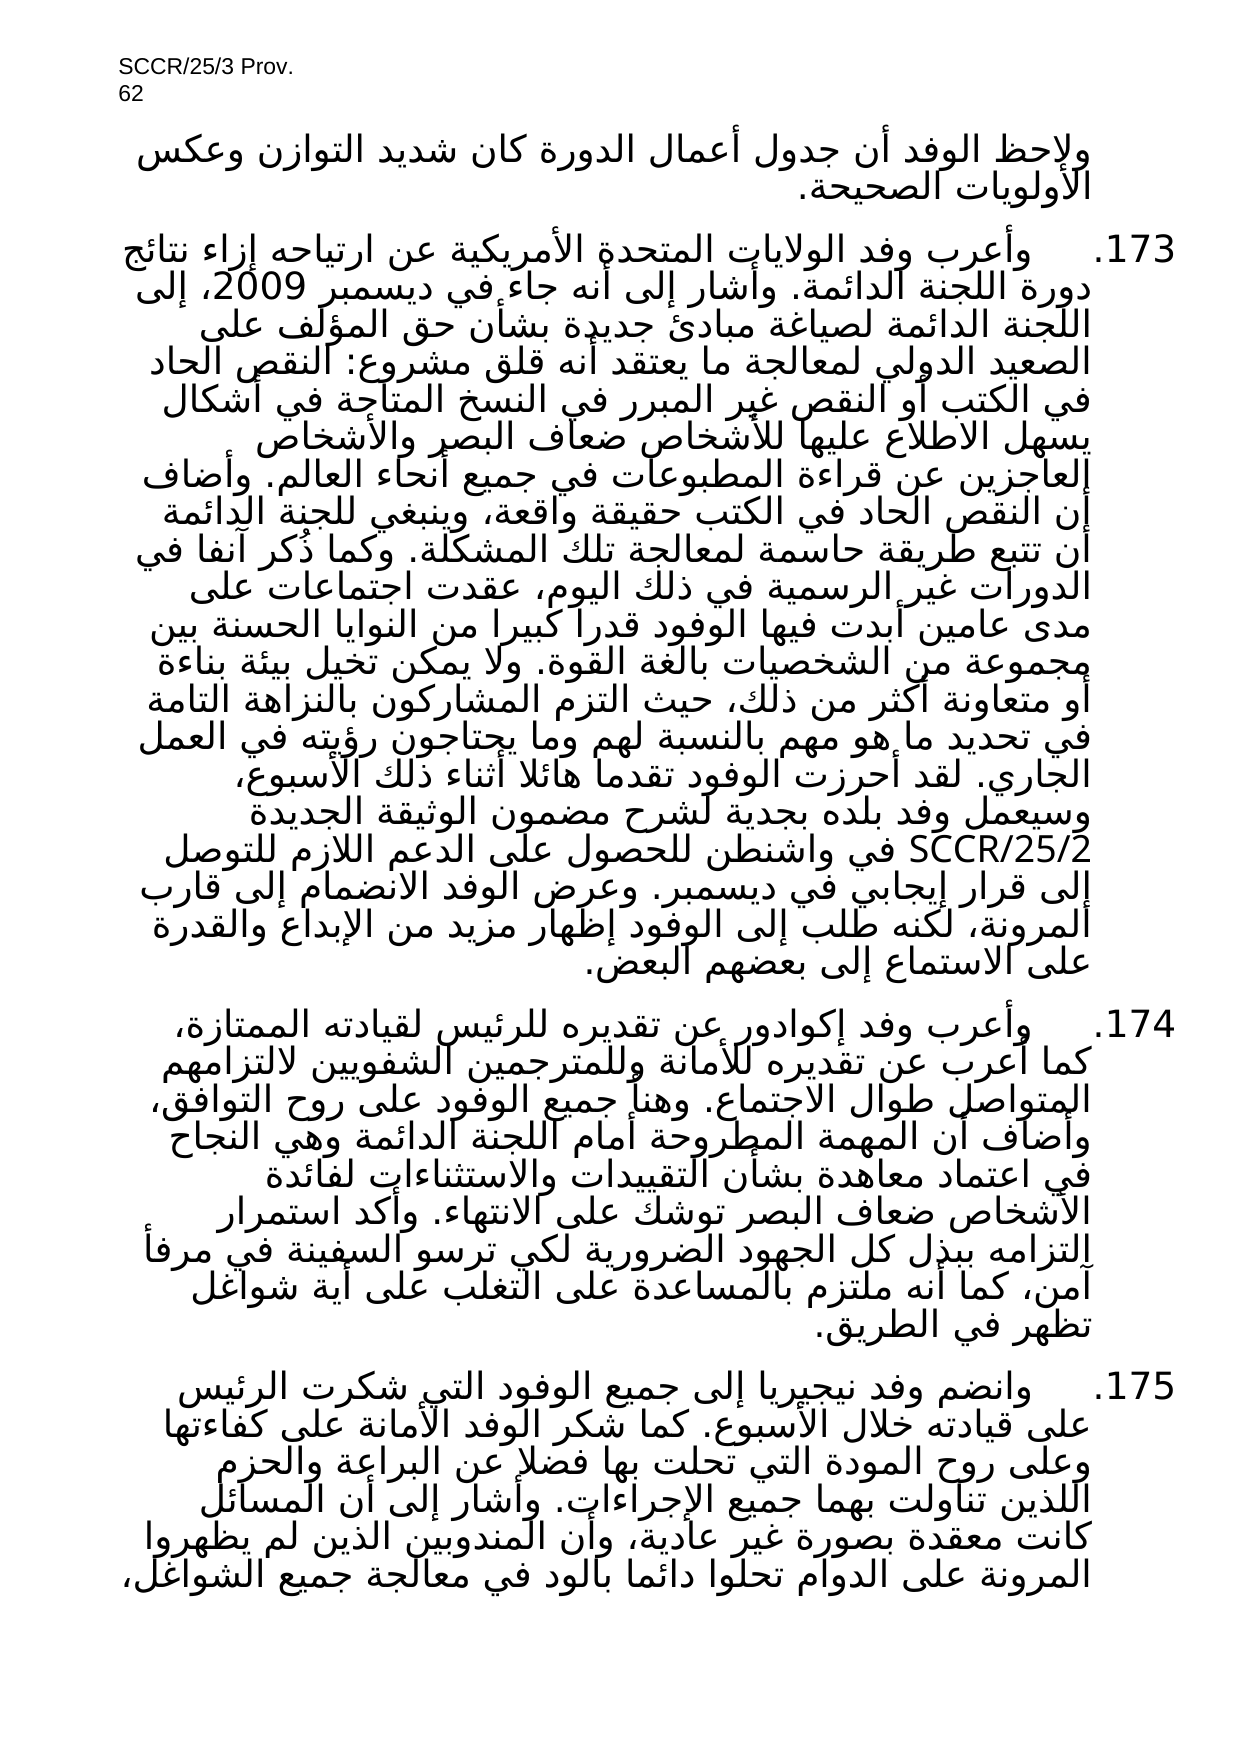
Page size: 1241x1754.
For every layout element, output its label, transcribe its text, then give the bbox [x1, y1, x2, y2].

text وأعرب وفد إكوادور عن تقديره للرئيس لقيادته الممتازة، كما أعرب عن تقديره للأمانة وللمترجمين الشفويين لالتزامهم المتواصل طوال الاجتماع. وهنأ جميع الوفود على روح التوافق، وأضاف أن المهمة المطروحة أمام اللجنة الدائمة وهي النجاح في اعتماد معاهدة بشأن التقييدات والاستثناءات لفائدة الأشخاص ضعاف البصر توشك على الانتهاء. وأكد استمرار التزامه ببذل كل الجهود الضرورية لكي ترسو السفينة في مرفأ آمن، كما أنه ملتزم بالمساعدة على التغلب على أية شواغل تظهر في الطريق. [118, 1007, 1092, 1345]
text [118, 132, 1092, 207]
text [118, 1370, 1092, 1595]
text وأعرب وفد الولايات المتحدة الأمريكية عن ارتياحه إزاء نتائج دورة اللجنة الدائمة. وأشار إلى أنه جاء في ديسمبر 2009، إلى اللجنة الدائمة لصياغة مبادئ جديدة بشأن حق المؤلف على الصعيد الدولي لمعالجة ما يعتقد أنه قلق مشروع: النقص الحاد في الكتب أو النقص غير المبرر في النسخ المتاحة في أشكال يسهل الاطلاع عليها للأشخاص ضعاف البصر والأشخاص العاجزين عن قراءة المطبوعات في جميع أنحاء العالم. وأضاف أن النقص الحاد في الكتب حقيقة واقعة، وينبغي للجنة الدائمة أن تتبع طريقة حاسمة لمعالجة تلك المشكلة. وكما ذُكر آنفا في الدورات غير الرسمية في ذلك اليوم، عقدت اجتماعات على مدى عامين أبدت فيها الوفود قدرا كبيرا من النوايا الحسنة بين مجموعة من الشخصيات بالغة القوة. ولا يمكن تخيل بيئة بناءة أو متعاونة أكثر من ذلك، حيث التزم المشاركون بالنزاهة التامة في تحديد ما هو مهم بالنسبة لهم وما يحتاجون رؤيته في العمل الجاري. لقد أحرزت الوفود تقدما هائلا أثناء ذلك الأسبوع، وسيعمل وفد بلده بجدية لشرح مضمون الوثيقة الجديدةSCCR/25/2 في واشنطن للحصول على الدعم اللازم للتوصل إلى قرار إيجابي في ديسمبر. وعرض الوفد الانضمام إلى قارب المرونة، لكنه طلب إلى الوفود إظهار مزيد من الإبداع والقدرة على الاستماع إلى بعضهم البعض. [118, 232, 1092, 982]
